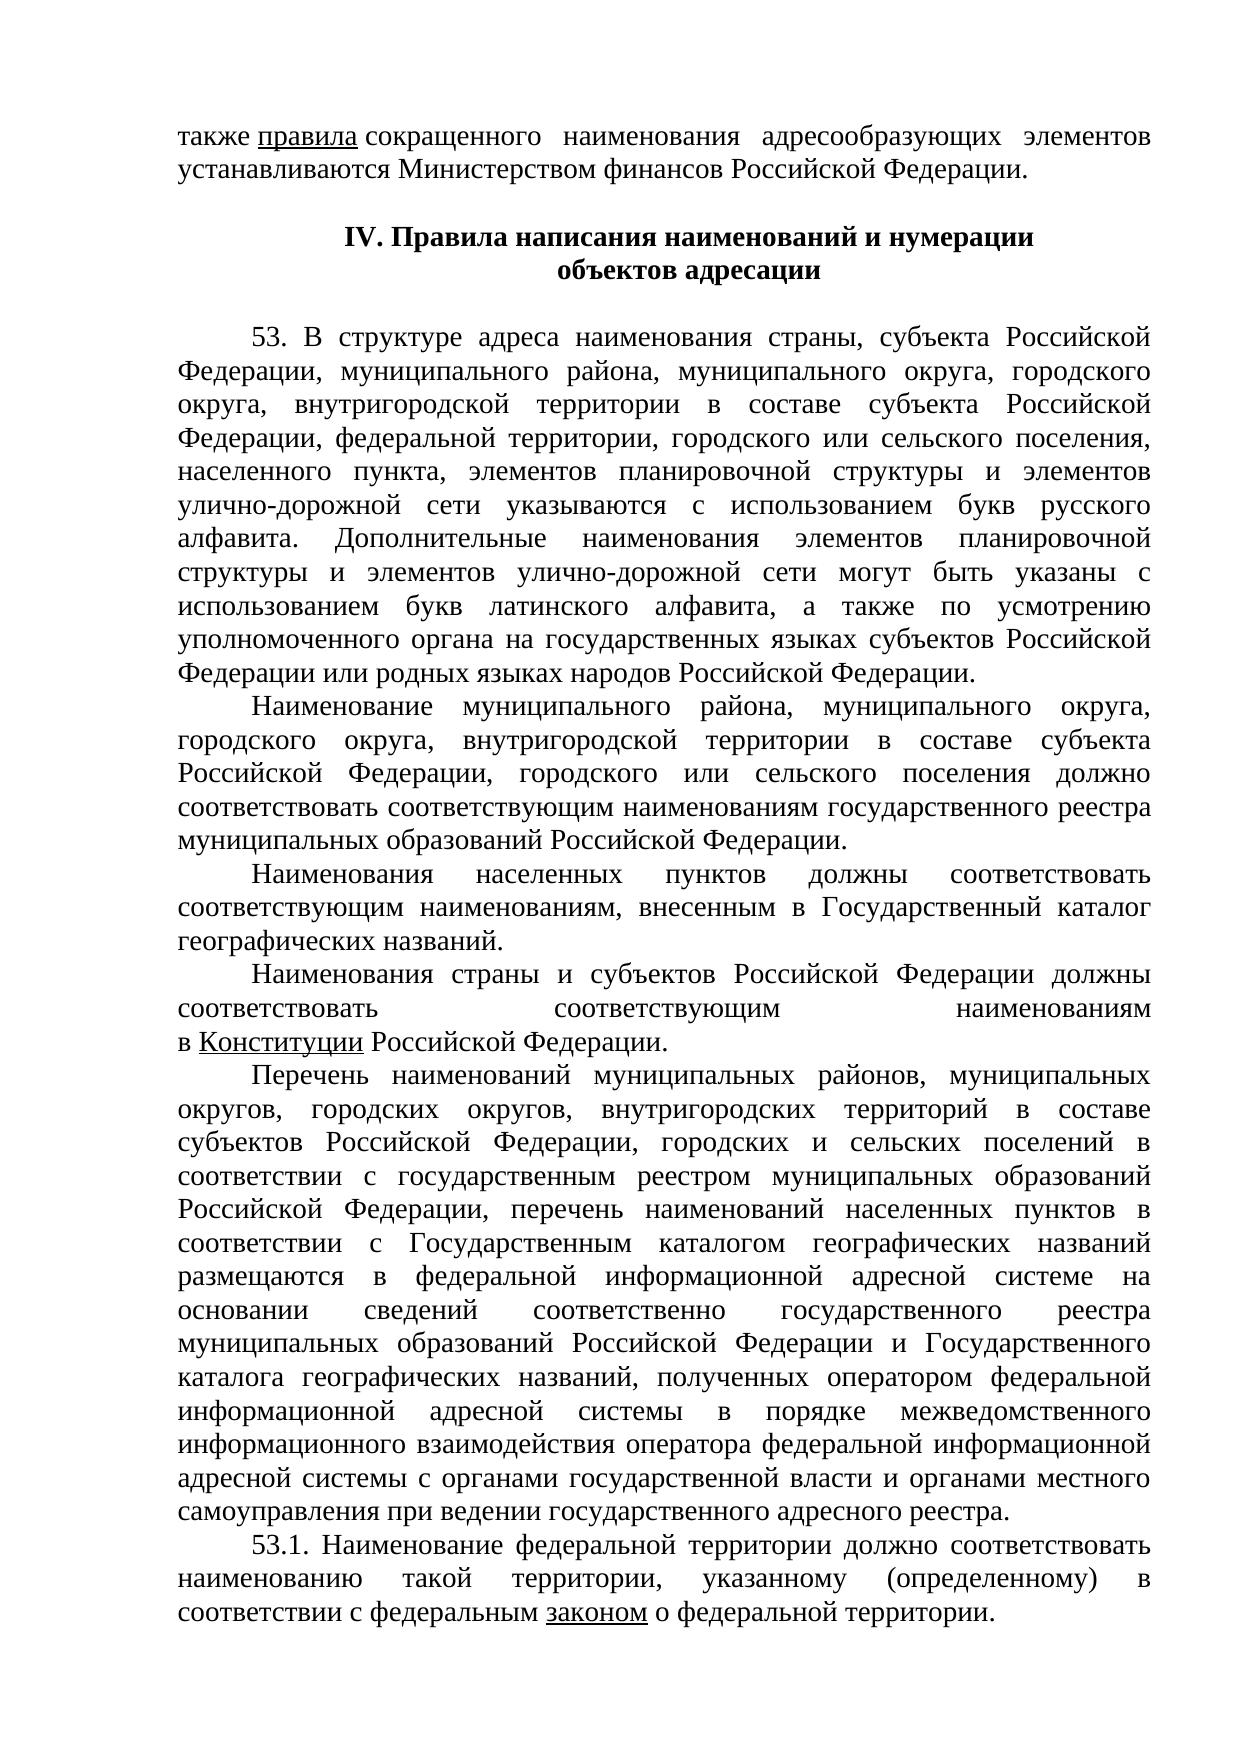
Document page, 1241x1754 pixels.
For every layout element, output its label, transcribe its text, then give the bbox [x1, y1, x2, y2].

text Наименования страны и субъектов Российской Федерации должны соответствовать соответствующим наименованиям в Конституции Российской Федерации. [177, 957, 1152, 1057]
text 53.1. Наименование федеральной территории должно соответствовать наименованию такой территории, указанному (определенному) в соответствии с федеральным законом о федеральной территории. [177, 1527, 1152, 1627]
text Наименования населенных пунктов должны соответствовать соответствующим наименованиям, внесенным в Государственный каталог географических названий. [177, 856, 1152, 957]
text Перечень наименований муниципальных районов, муниципальных округов, городских округов, внутригородских территорий в составе субъектов Российской Федерации, городских и сельских поселений в соответствии с государственным реестром муниципальных образований Российской Федерации, перечень наименований населенных пунктов в соответствии с Государственным каталогом географических названий размещаются в федеральной информационной адресной системе на основании сведений соответственно государственного реестра муниципальных образований Российской Федерации и Государственного каталога географических названий, полученных оператором федеральной информационной адресной системы в порядке межведомственного информационного взаимодействия оператора федеральной информационной адресной системы с органами государственной власти и органами местного самоуправления при ведении государственного адресного реестра. [177, 1057, 1152, 1527]
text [177, 118, 1152, 185]
text 53. В структуре адреса наименования страны, субъекта Российской Федерации, муниципального района, муниципального округа, городского округа, внутригородской территории в составе субъекта Российской Федерации, федеральной территории, городского или сельского поселения, населенного пункта, элементов планировочной структуры и элементов улично-дорожной сети указываются с использованием букв русского алфавита. Дополнительные наименования элементов планировочной структуры и элементов улично-дорожной сети могут быть указаны с использованием букв латинского алфавита, а также по усмотрению уполномоченного органа на государственных языках субъектов Российской Федерации или родных языках народов Российской Федерации. [177, 319, 1152, 688]
text Наименование муниципального района, муниципального округа, городского округа, внутригородской территории в составе субъекта Российской Федерации, городского или сельского поселения должно соответствовать соответствующим наименованиям государственного реестра муниципальных образований Российской Федерации. [177, 688, 1152, 856]
text IV. Правила написания наименований и нумерации [177, 219, 1152, 252]
text объектов адресации [177, 252, 1152, 286]
